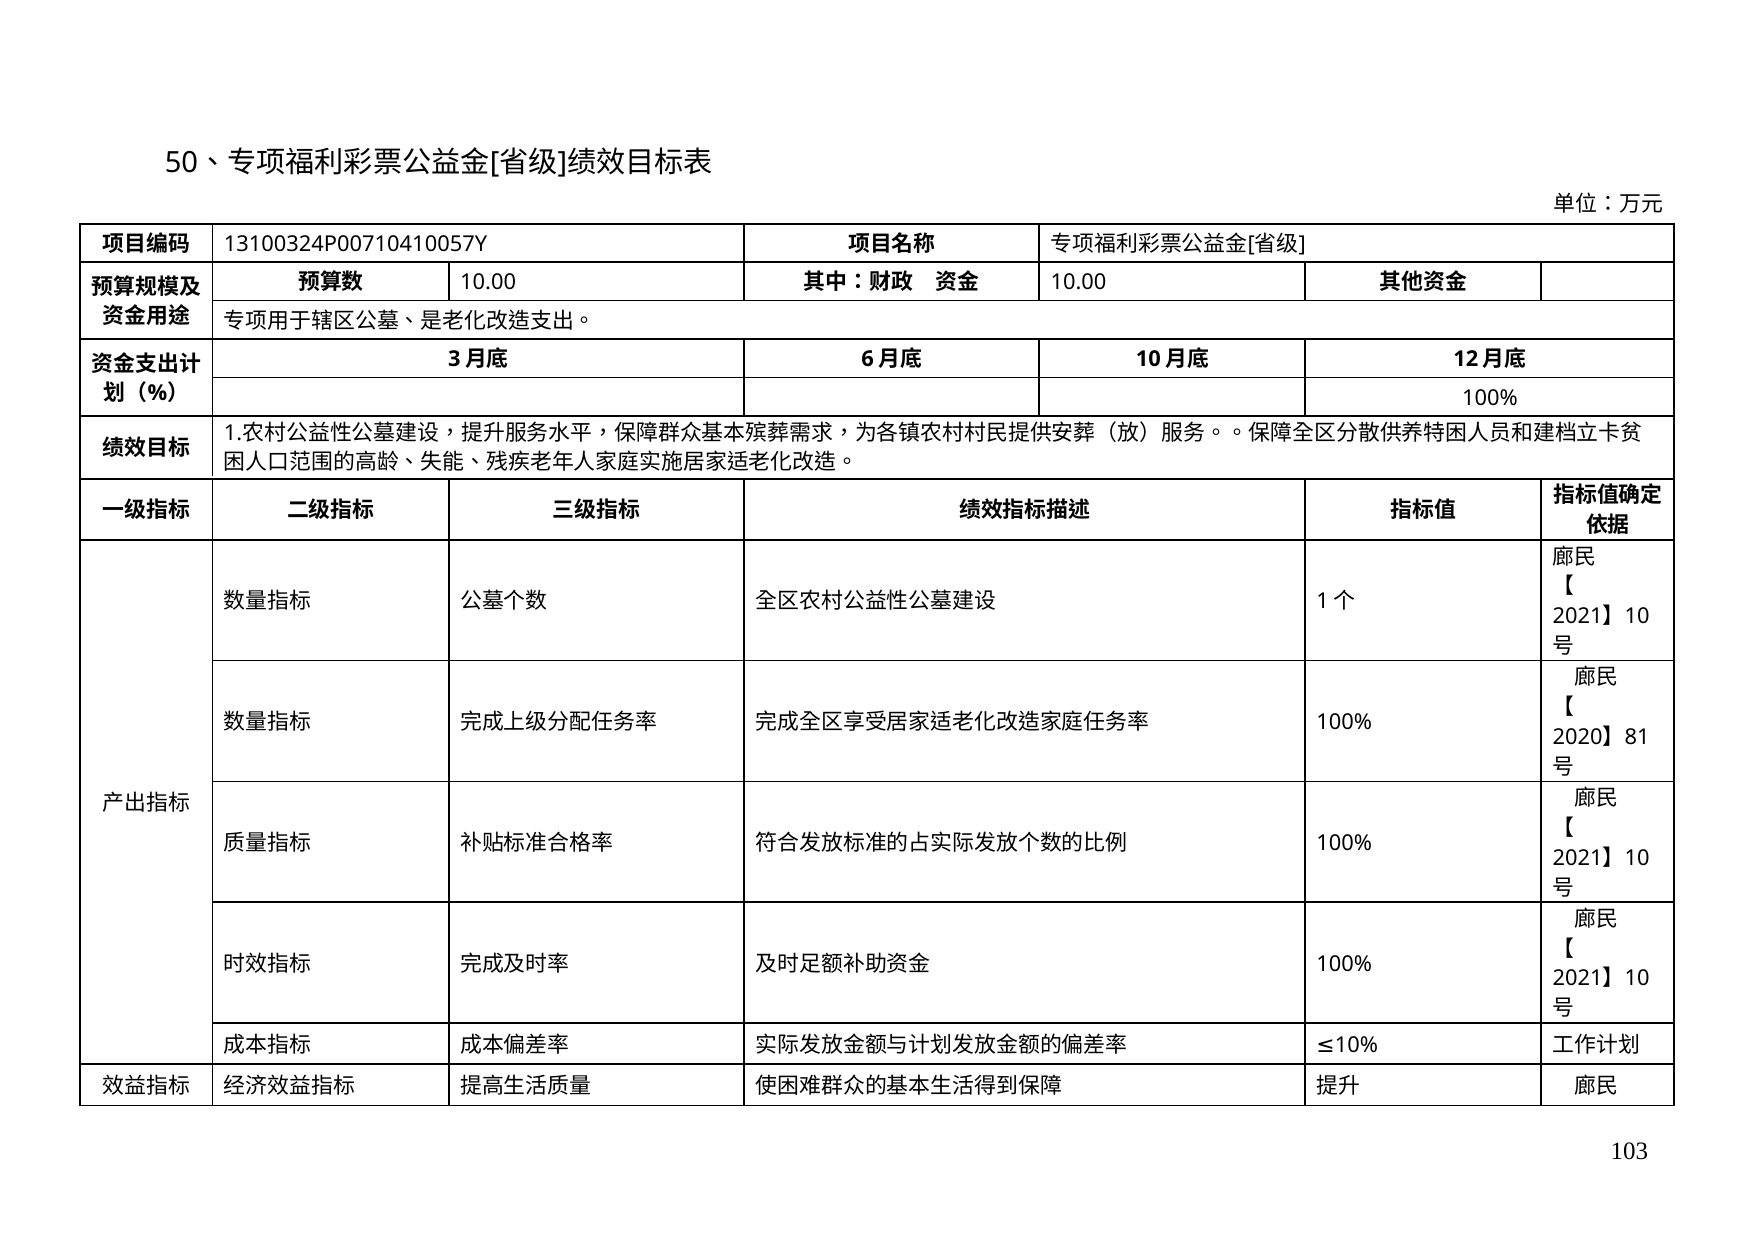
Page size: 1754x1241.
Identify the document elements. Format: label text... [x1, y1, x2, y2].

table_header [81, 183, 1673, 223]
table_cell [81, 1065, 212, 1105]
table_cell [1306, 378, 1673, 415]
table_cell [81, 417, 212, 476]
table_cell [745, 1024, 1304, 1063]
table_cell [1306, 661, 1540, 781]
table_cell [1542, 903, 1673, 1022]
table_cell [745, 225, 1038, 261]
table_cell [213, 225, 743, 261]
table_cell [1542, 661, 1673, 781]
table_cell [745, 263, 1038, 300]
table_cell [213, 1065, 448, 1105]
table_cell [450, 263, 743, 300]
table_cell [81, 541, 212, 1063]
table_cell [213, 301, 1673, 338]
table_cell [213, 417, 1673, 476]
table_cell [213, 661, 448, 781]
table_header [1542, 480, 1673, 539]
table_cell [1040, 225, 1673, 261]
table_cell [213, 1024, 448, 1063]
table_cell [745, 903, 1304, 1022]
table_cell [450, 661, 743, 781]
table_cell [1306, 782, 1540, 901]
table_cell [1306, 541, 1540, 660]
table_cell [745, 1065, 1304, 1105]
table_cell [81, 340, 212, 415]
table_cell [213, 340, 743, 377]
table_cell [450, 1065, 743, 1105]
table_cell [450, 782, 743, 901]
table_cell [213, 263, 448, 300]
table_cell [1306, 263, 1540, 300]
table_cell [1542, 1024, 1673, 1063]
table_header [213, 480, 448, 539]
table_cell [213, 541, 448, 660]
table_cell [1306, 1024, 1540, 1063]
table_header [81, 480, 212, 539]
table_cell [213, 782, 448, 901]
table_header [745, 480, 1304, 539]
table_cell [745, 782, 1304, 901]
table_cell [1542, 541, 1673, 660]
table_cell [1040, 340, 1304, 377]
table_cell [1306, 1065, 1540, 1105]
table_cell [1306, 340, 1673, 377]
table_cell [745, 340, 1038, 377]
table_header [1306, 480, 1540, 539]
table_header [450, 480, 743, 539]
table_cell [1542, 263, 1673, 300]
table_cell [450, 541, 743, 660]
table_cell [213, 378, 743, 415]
text 50、专项福利彩票公益金[省级]绩效目标表 [106, 142, 1648, 181]
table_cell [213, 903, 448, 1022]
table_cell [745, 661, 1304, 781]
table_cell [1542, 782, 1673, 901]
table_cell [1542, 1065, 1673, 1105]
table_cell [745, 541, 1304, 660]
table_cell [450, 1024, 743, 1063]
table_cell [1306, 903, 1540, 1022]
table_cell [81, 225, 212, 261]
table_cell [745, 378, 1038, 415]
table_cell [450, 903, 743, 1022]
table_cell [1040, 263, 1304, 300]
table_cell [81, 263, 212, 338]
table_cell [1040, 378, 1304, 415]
